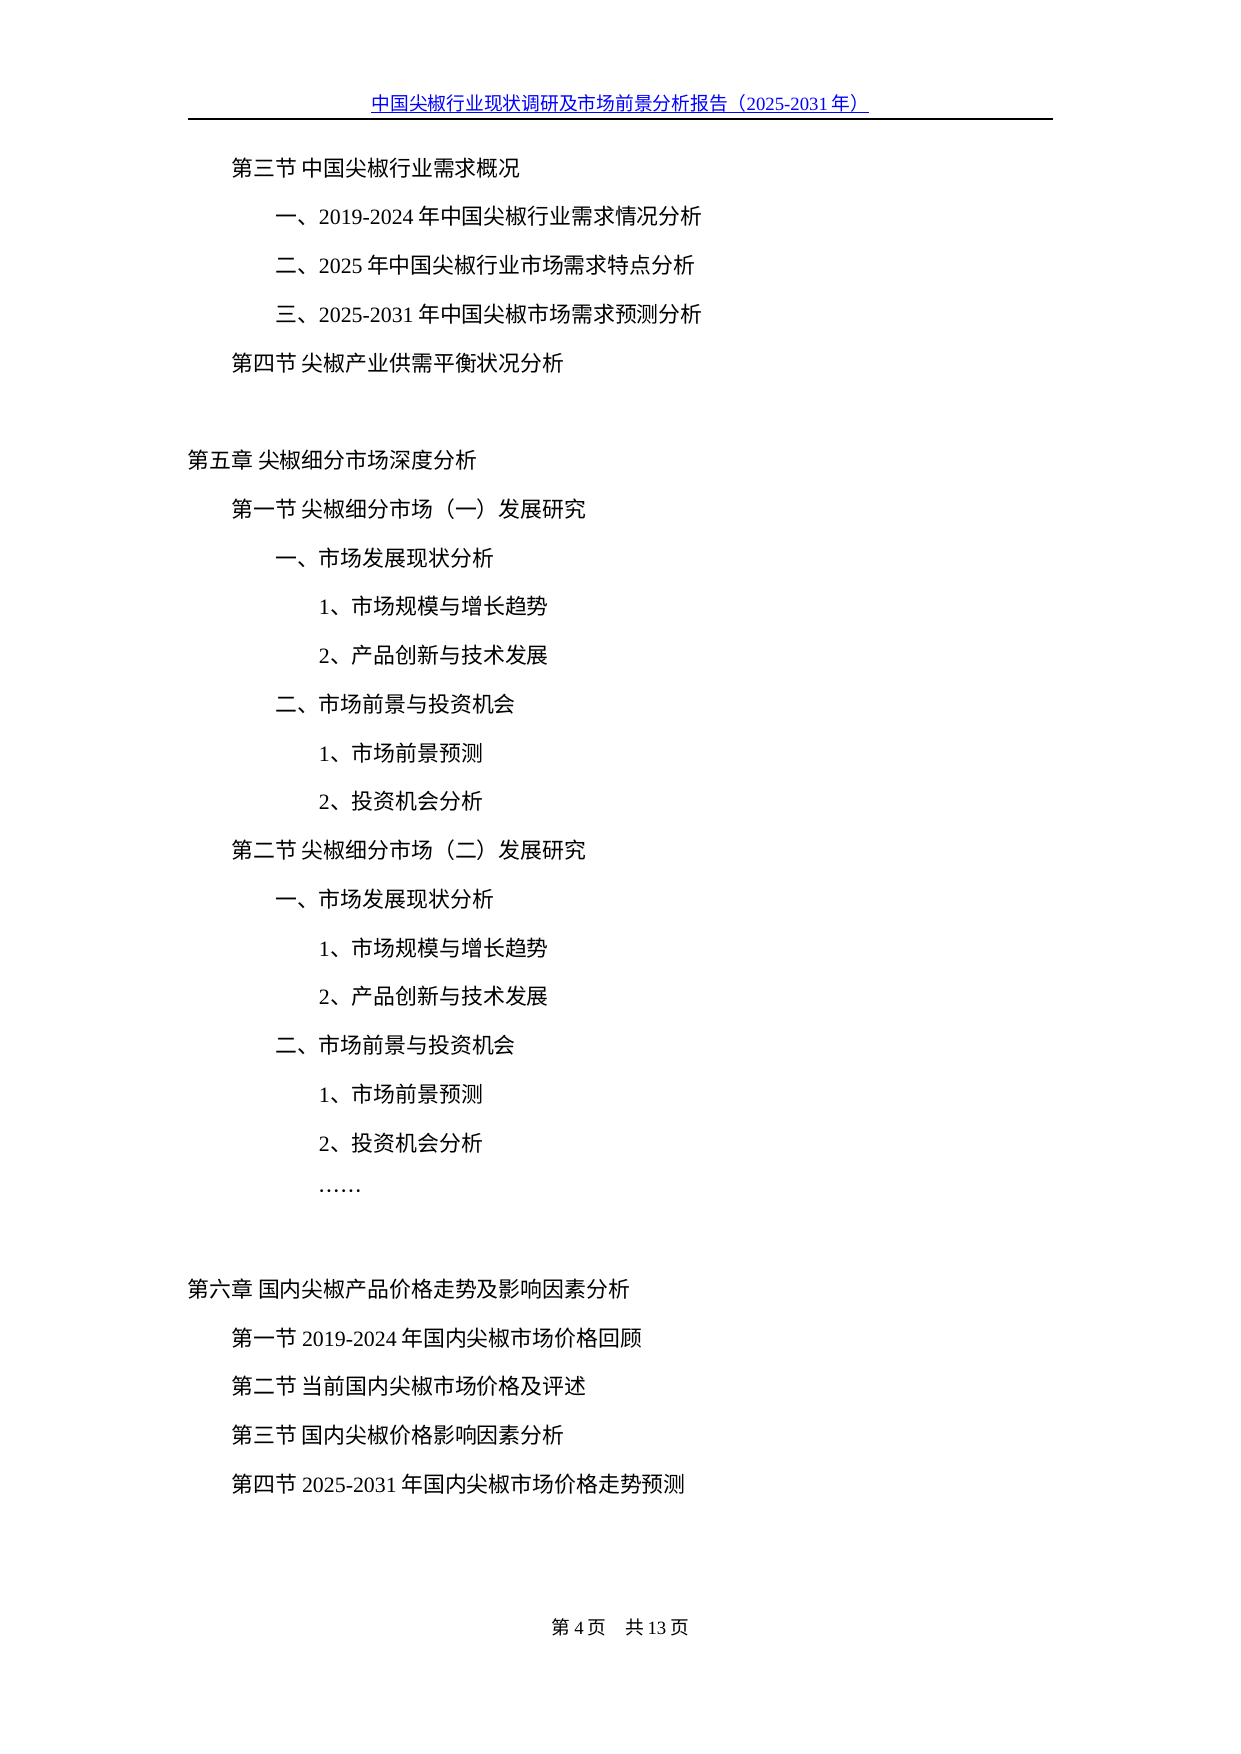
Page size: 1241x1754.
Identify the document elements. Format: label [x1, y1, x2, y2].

text [187, 150, 1053, 1499]
